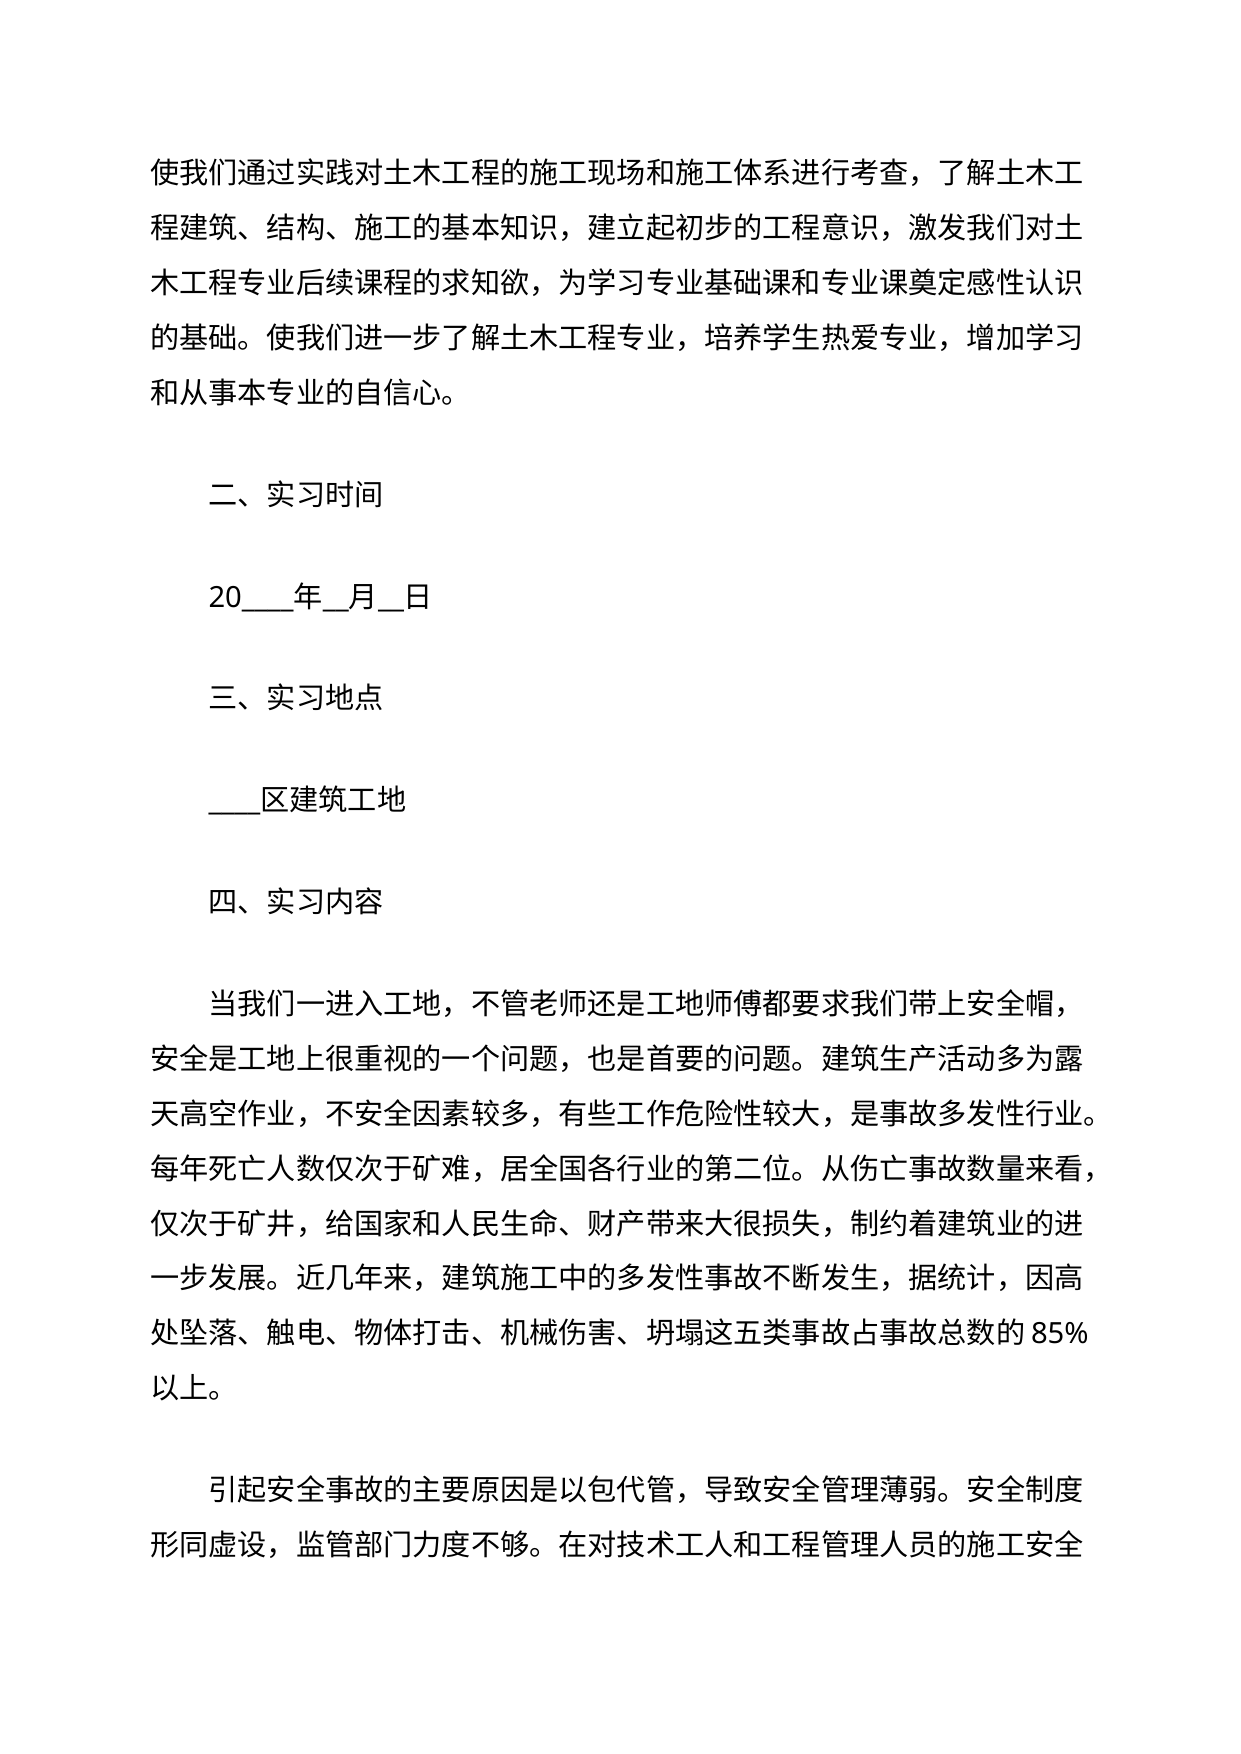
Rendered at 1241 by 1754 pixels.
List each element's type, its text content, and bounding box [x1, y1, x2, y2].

text 当我们一进入工地，不管老师还是工地师傅都要求我们带上安全帽，安全是工地上很重视的一个问题，也是首要的问题。建筑生产活动多为露天高空作业，不安全因素较多，有些工作危险性较大，是事故多发性行业。每年死亡人数仅次于矿难，居全国各行业的第二位。从伤亡事故数量来看，仅次于矿井，给国家和人民生命、财产带来大很损失，制约着建筑业的进一步发展。近几年来，建筑施工中的多发性事故不断发生，据统计，因高处坠落、触电、物体打击、机械伤害、坍塌这五类事故占事故总数的85%以上。 [150, 981, 1090, 1407]
text 20____年__月__日 [150, 573, 1090, 616]
text ____区建筑工地 [150, 777, 1090, 819]
text 二、实习时间 [150, 471, 1090, 514]
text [150, 1467, 1090, 1564]
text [150, 150, 1090, 412]
text 四、实习内容 [150, 879, 1090, 921]
text 三、实习地点 [150, 675, 1090, 717]
